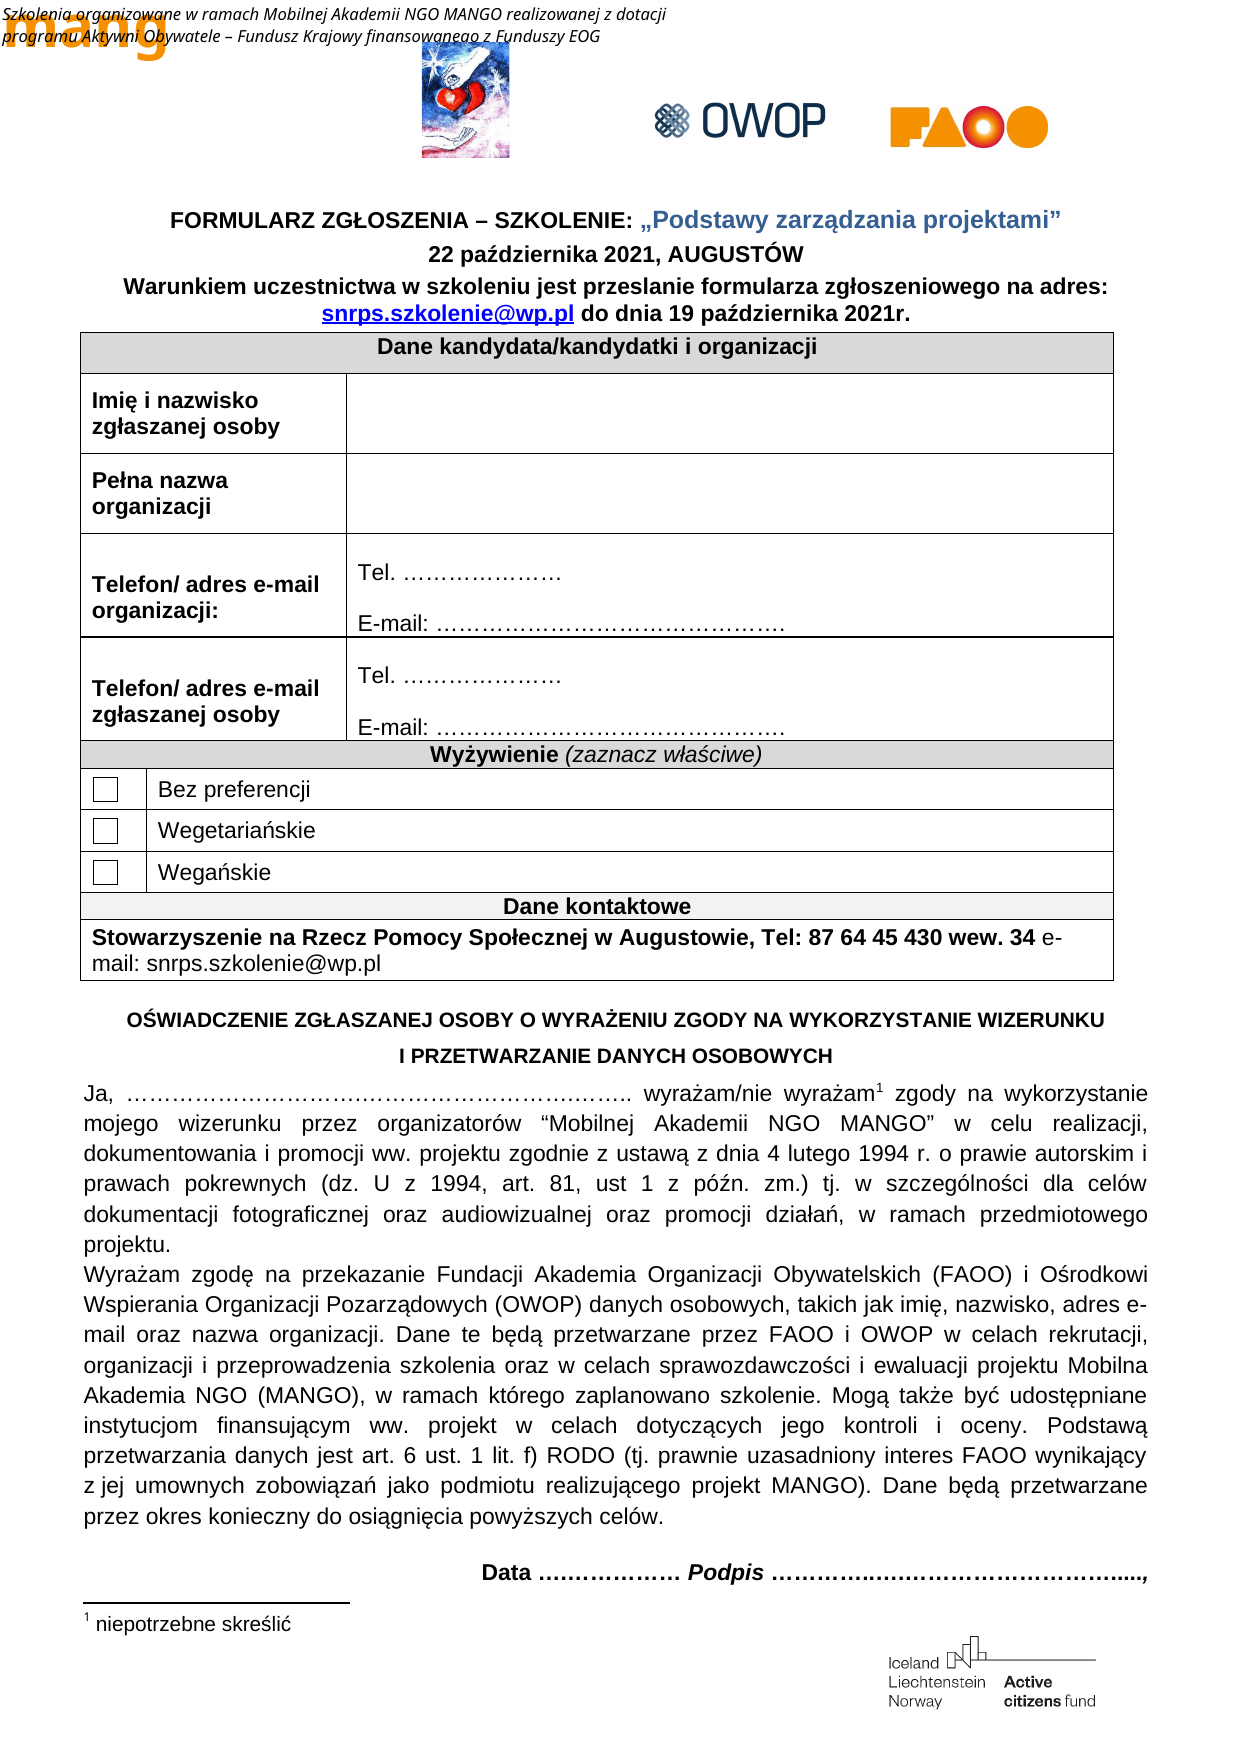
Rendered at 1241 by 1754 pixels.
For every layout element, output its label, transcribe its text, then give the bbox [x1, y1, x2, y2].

table_cell Tel. ………………… E-mail: ………………………………………. [347, 638, 1113, 740]
table_cell Wegańskie [147, 852, 1113, 892]
text Wyrażam zgodę na przekazanie Fundacji Akademia Organizacji Obywatelskich (FAOO) i Ośrodkowi Wspierania Organizacji Pozarządowych (OWOP) danych osobowych, takich jak imię, nazwisko, adres e-mail oraz nazwa organizacji. Dane te będą przetwarzane przez FAOO i OWOP w celach rekrutacji, organizacji i przeprowadzenia szkolenia oraz w celach sprawozdawczości i ewaluacji projektu Mobilna Akademia NGO (MANGO), w ramach którego zaplanowano szkolenie. Mogą także być udostępniane instytucjom finansującym ww. projekt w celach dotyczących jego kontroli i oceny. Podstawą przetwarzania danych jest art. 6 ust. 1 lit. f) RODO (tj. prawnie uzasadniony interes FAOO wynikający z jej umownych zobowiązań jako podmiotu realizującego projekt MANGO). Dane będą przetwarzane przez okres konieczny do osiągnięcia powyższych celów. [83, 1261, 1148, 1529]
table_cell [81, 769, 146, 809]
table_header Dane kandydata/kandydatki i organizacji [81, 333, 1113, 373]
table_cell Bez preferencji [147, 769, 1113, 809]
text Data ….…………… Podpis …………..….………………………....., [83, 1559, 1148, 1586]
picture [643, 53, 836, 189]
table_cell Wegetariańskie [147, 810, 1113, 851]
table_cell [81, 852, 146, 892]
table_cell [347, 374, 1113, 453]
text 22 października 2021, AUGUSTÓW [83, 241, 1148, 267]
text Warunkiem uczestnictwa w szkoleniu jest przeslanie formularza zgłoszeniowego na adres: snrps.szkolenie@wp.pl do dnia 19 października 2021r. [83, 273, 1148, 326]
table_cell [81, 810, 146, 851]
table_cell Tel. ………………… E-mail: ………………………………………. [347, 534, 1113, 636]
table_cell Imię i nazwisko zgłaszanej osoby [81, 374, 346, 453]
table_cell Dane kontaktowe [81, 893, 1113, 919]
table_cell Stowarzyszenie na Rzecz Pomocy Społecznej w Augustowie, Tel: 87 64 45 430 wew. 34 e-mail: snrps.szkolenie@wp.pl [81, 920, 1113, 980]
table_cell Wyżywienie (zaznacz właściwe) [81, 741, 1113, 768]
table_cell [347, 454, 1113, 533]
picture [421, 42, 510, 158]
text Ja, ………………………….……………………….…….. wyrażam/nie wyrażam zgody na wykorzystanie mojego wizerunku przez organizatorów “Mobilnej Akademii NGO MANGO” w celu realizacji, dokumentowania i promocji ww. projektu zgodnie z ustawą z dnia 4 lutego 1994 r. o prawie autorskim i prawach pokrewnych (dz. U z 1994, art. 81, ust 1 z późn. zm.) tj. w szczególności dla celów dokumentacji fotograficznej oraz audiowizualnej oraz promocji działań, w ramach przedmiotowego projektu. [83, 1080, 1148, 1257]
picture [890, 106, 1048, 148]
text FORMULARZ ZGŁOSZENIA – SZKOLENIE: „Podstawy zarządzania projektami” [83, 206, 1148, 234]
picture [888, 1636, 1096, 1710]
table_cell Pełna nazwa organizacji [81, 454, 346, 533]
table_cell Telefon/ adres e-mail organizacji: [81, 534, 346, 636]
text OŚWIADCZENIE ZGŁASZANEJ OSOBY O WYRAŻENIU ZGODY NA WYKORZYSTANIE WIZERUNKU I PRZETWARZANIE DANYCH OSOBOWYCH [83, 1008, 1148, 1068]
table_cell Telefon/ adres e-mail zgłaszanej osoby [81, 638, 346, 740]
